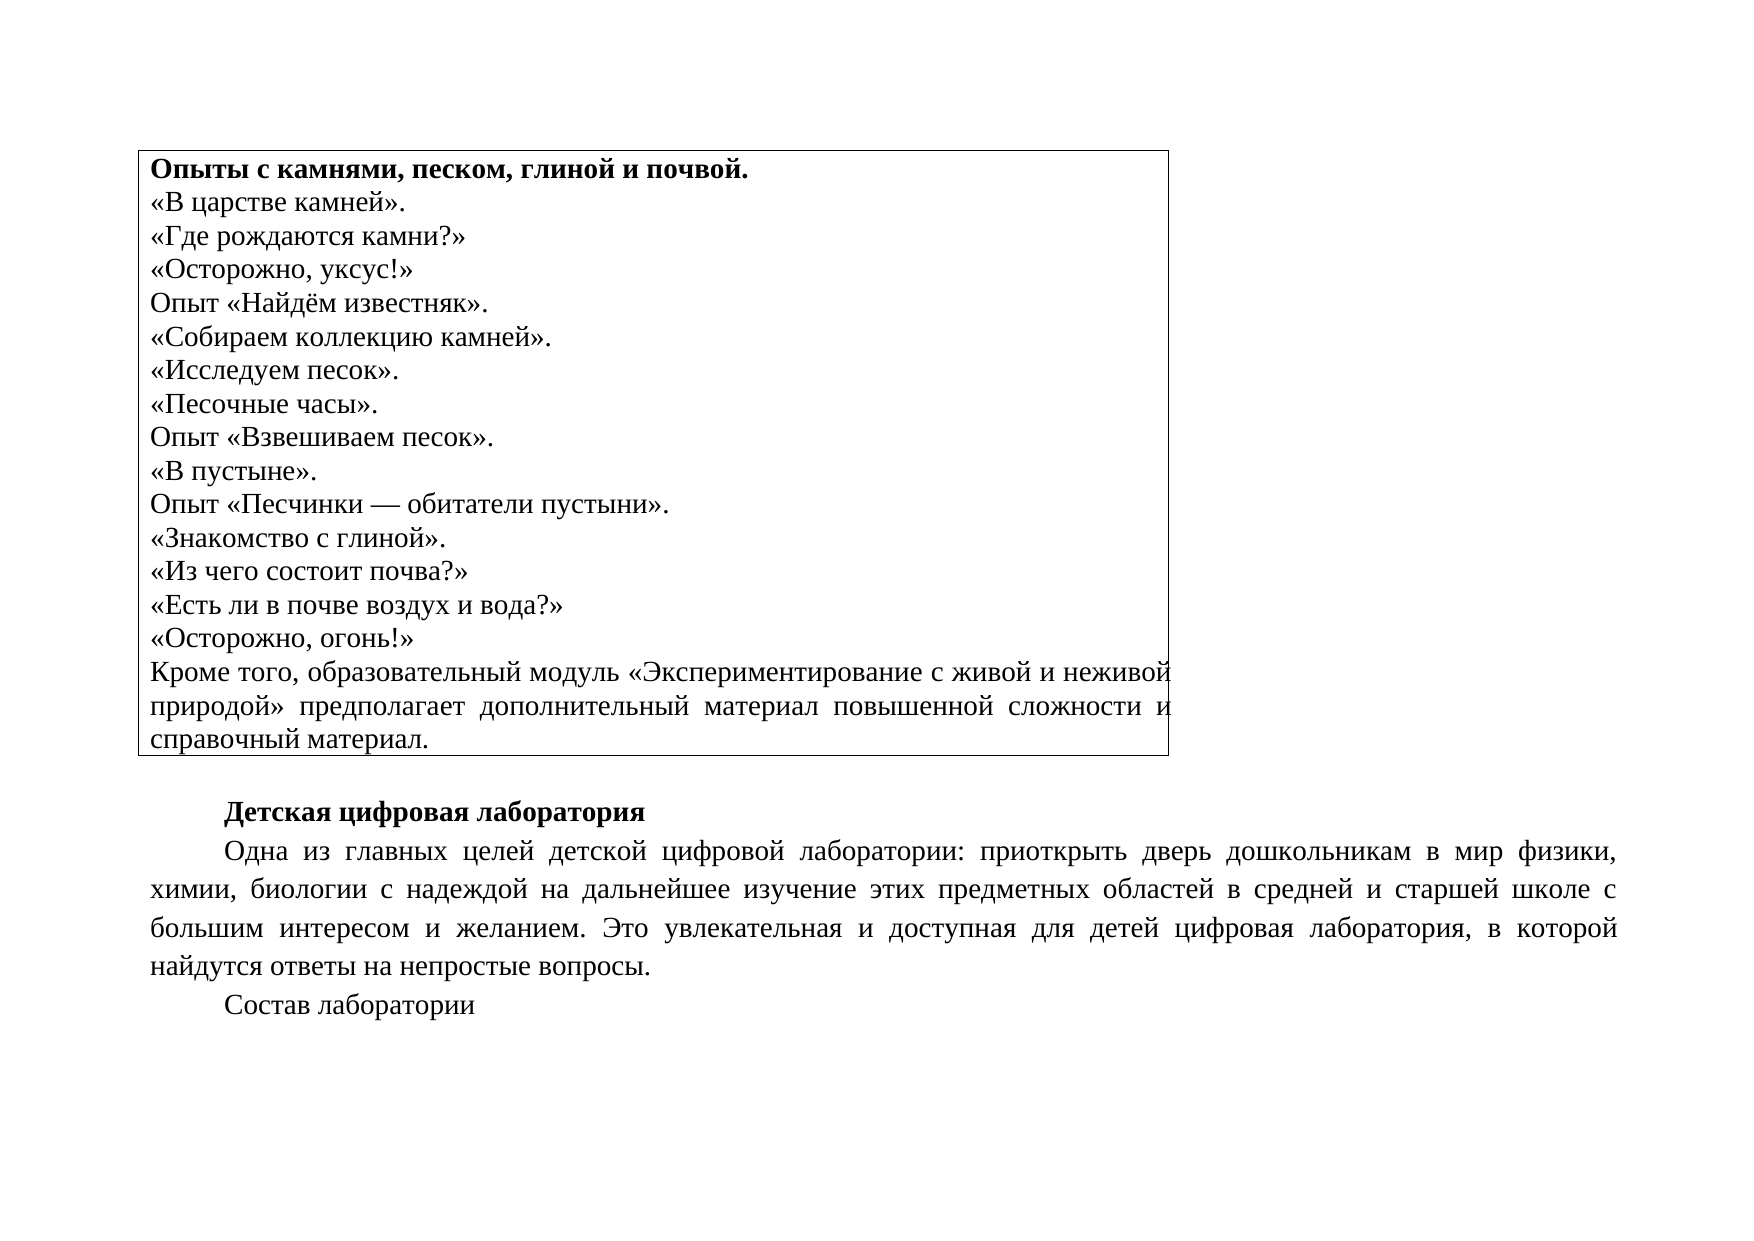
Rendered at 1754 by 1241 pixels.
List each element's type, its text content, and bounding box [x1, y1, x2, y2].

text Детская цифровая лаборатория [150, 794, 1619, 828]
text Состав лаборатории [150, 987, 1619, 1021]
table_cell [139, 151, 1168, 755]
text Одна из главных целей детской цифровой лаборатории: приоткрыть дверь дошкольникам в мир физики, химии, биологии с надеждой на дальнейшее изучение этих предметных областей в средней и старшей школе с большим интересом и желанием. Это увлекательная и доступная для детей цифровая лаборатория, в которой найдутся ответы на непростые вопросы. [150, 833, 1619, 982]
